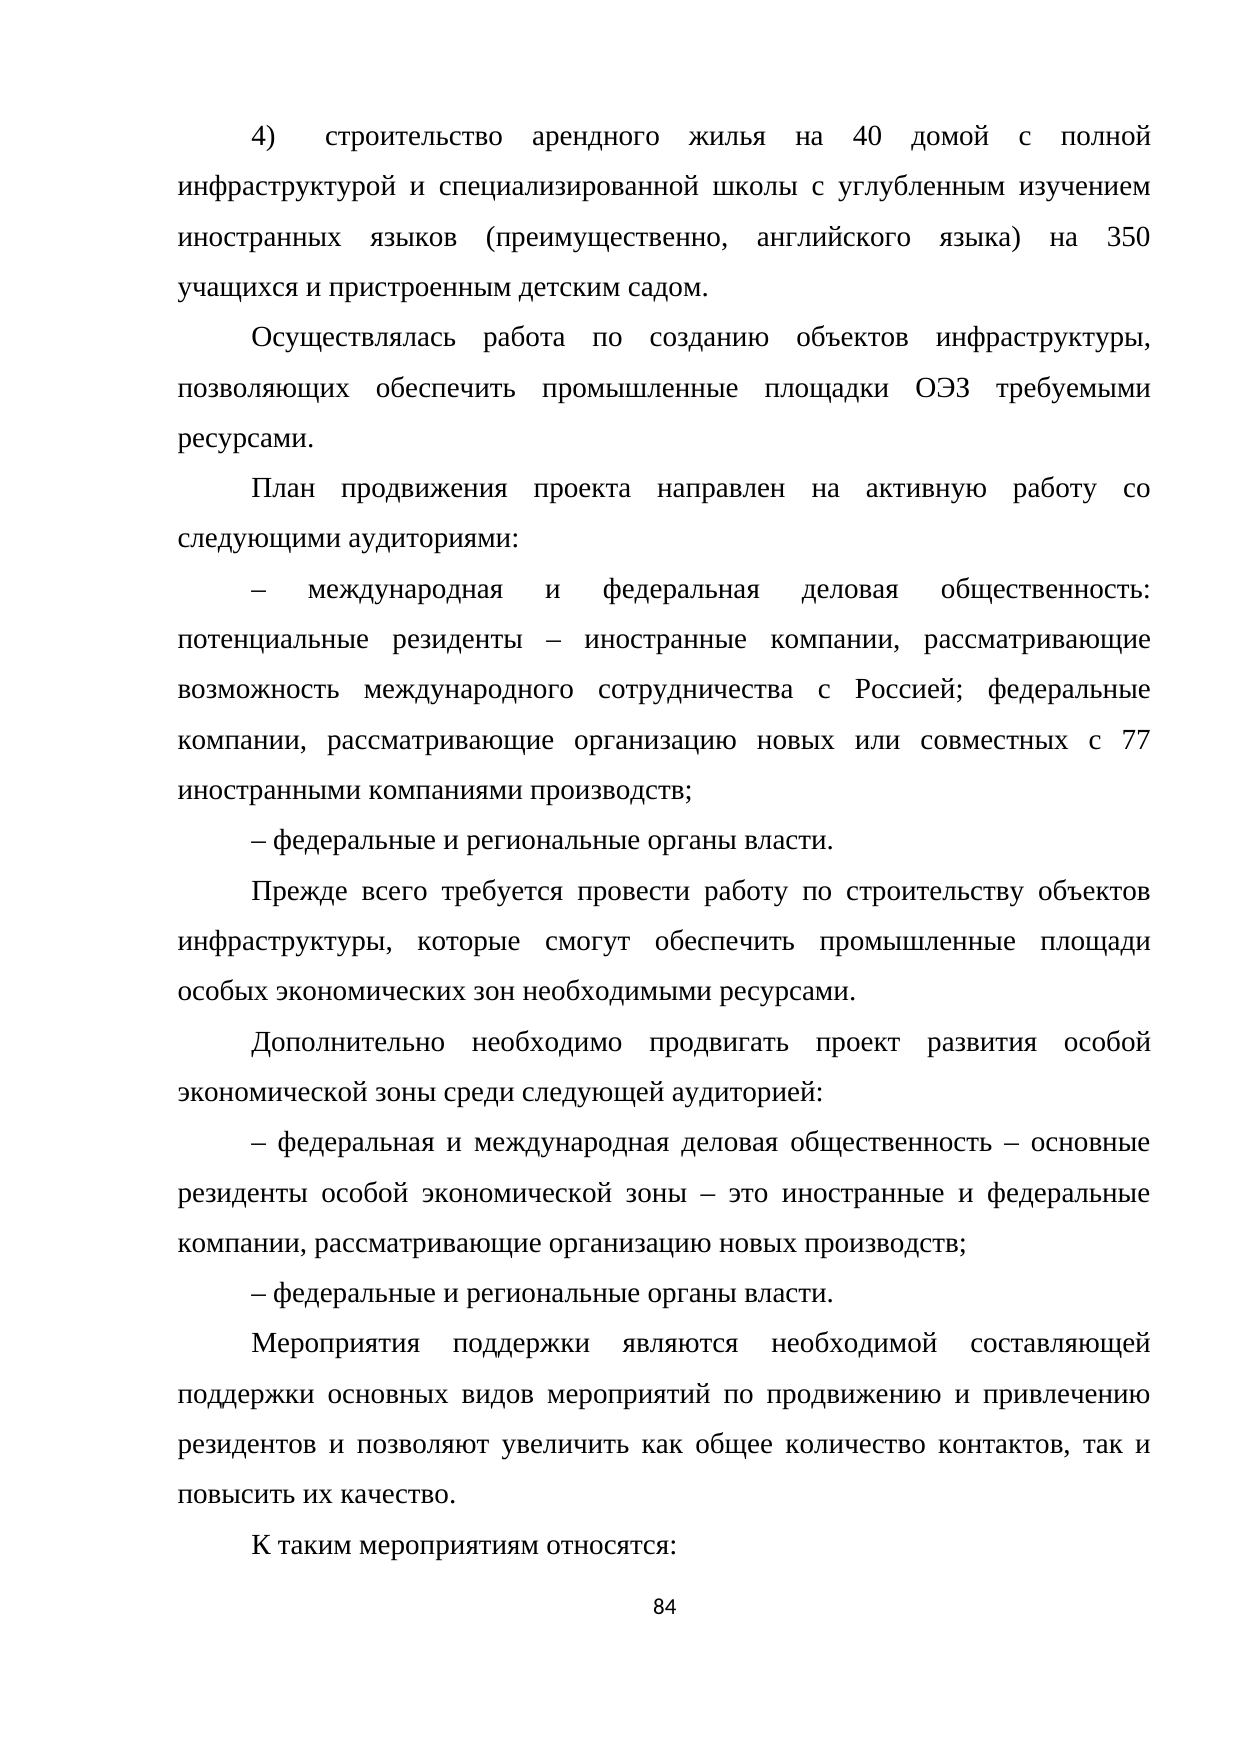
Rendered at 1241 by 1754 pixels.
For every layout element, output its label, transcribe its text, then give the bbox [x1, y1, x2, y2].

text План продвижения проекта направлен на активную работу со следующими аудиториями: [177, 470, 1152, 554]
text – федеральные и региональные органы власти. [177, 822, 1152, 856]
list строительство арендного жилья на 40 домой с полной инфраструктурой и специализированной школы с углубленным изучением иностранных языков (преимущественно, английского языка) на 350 учащихся и пристроенным детским садом. [177, 118, 1152, 303]
text Прежде всего требуется провести работу по строительству объектов инфраструктуры, которые смогут обеспечить промышленные площади особых экономических зон необходимыми ресурсами. [177, 873, 1152, 1007]
text Дополнительно необходимо продвигать проект развития особой экономической зоны среди следующей аудиторией: [177, 1024, 1152, 1108]
text К таким мероприятиям относятся: [177, 1527, 1152, 1560]
text – федеральные и региональные органы власти. [177, 1275, 1152, 1309]
text – федеральная и международная деловая общественность – основные резиденты особой экономической зоны – это иностранные и федеральные компании, рассматривающие организацию новых производств; [177, 1124, 1152, 1258]
text Мероприятия поддержки являются необходимой составляющей поддержки основных видов мероприятий по продвижению и привлечению резидентов и позволяют увеличить как общее количество контактов, так и повысить их качество. [177, 1326, 1152, 1510]
text Осуществлялась работа по созданию объектов инфраструктуры, позволяющих обеспечить промышленные площадки ОЭЗ требуемыми ресурсами. [177, 319, 1152, 453]
text – международная и федеральная деловая общественность: потенциальные резиденты – иностранные компании, рассматривающие возможность международного сотрудничества с Россией; федеральные компании, рассматривающие организацию новых или совместных с 77 иностранными компаниями производств; [177, 571, 1152, 806]
